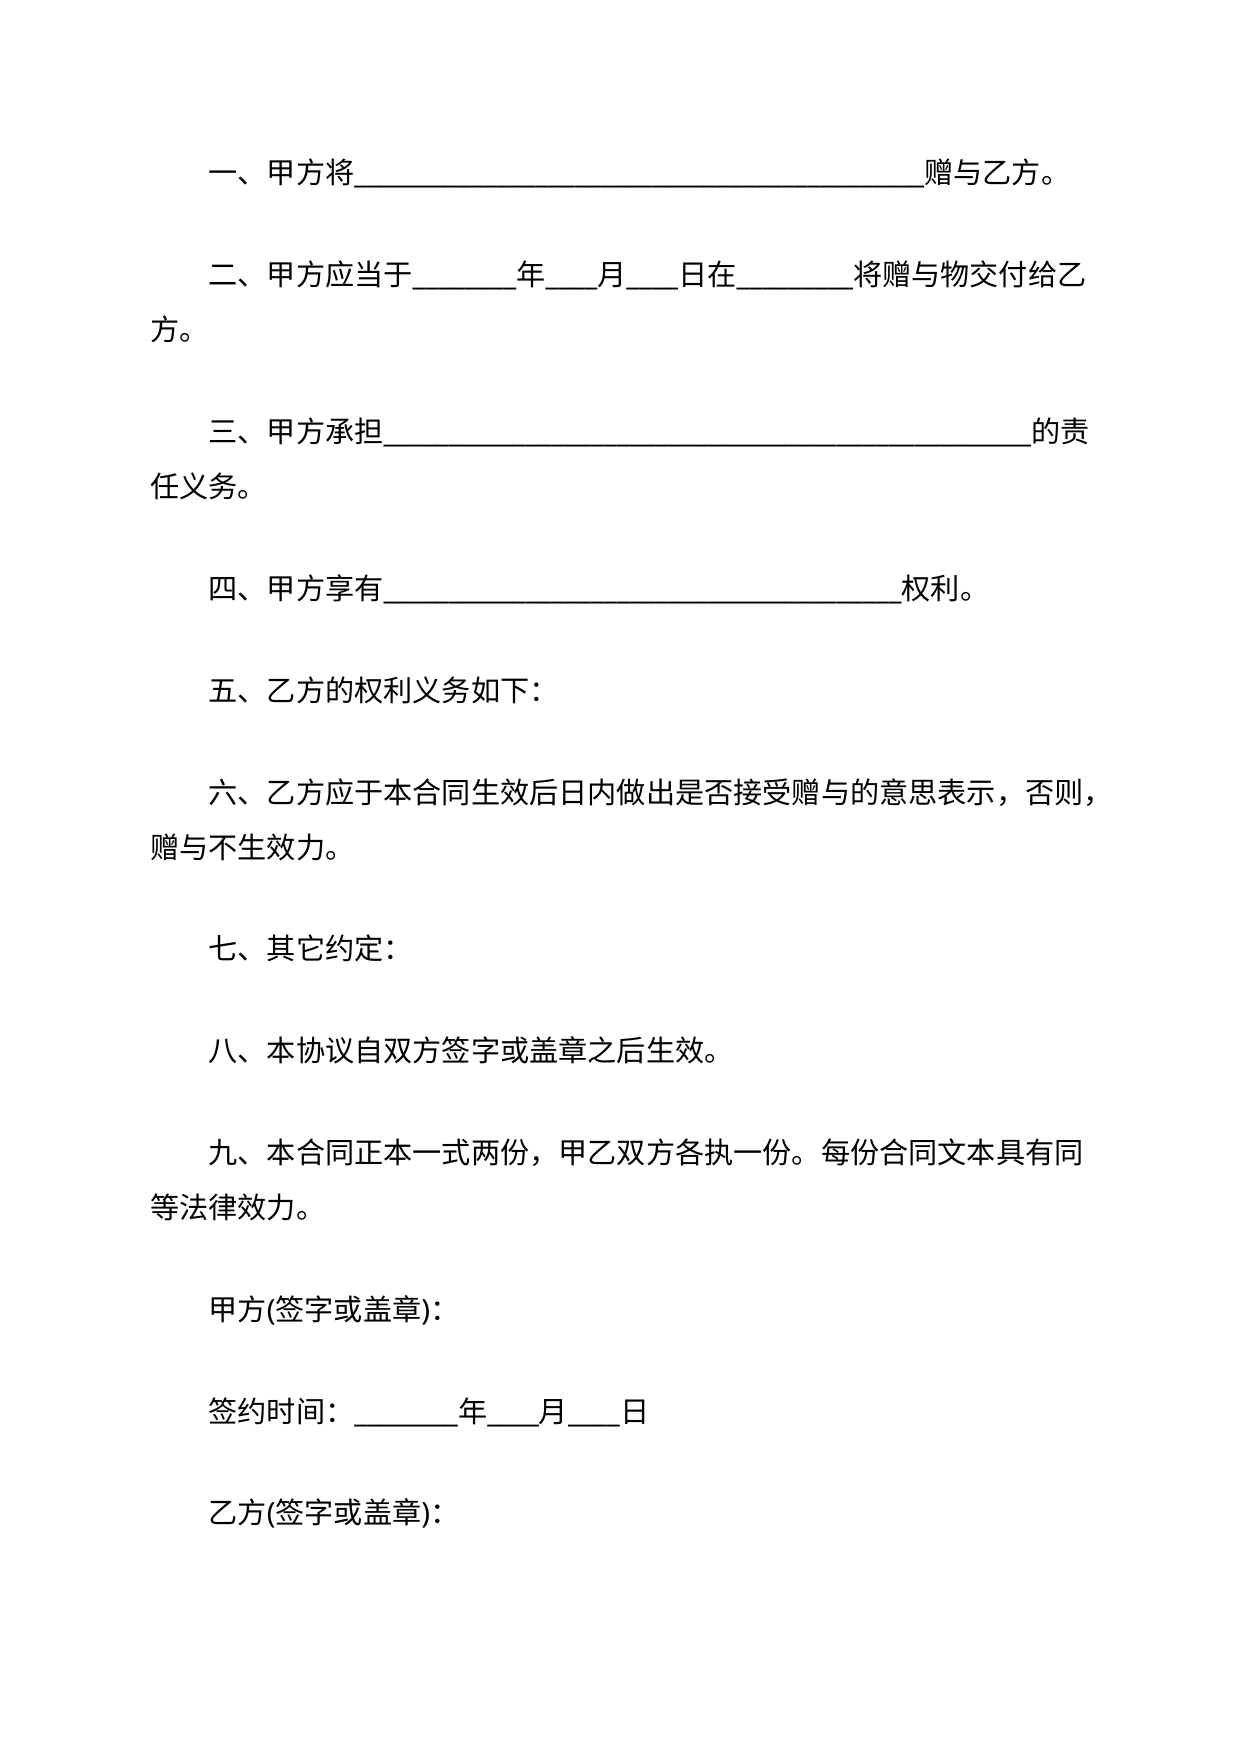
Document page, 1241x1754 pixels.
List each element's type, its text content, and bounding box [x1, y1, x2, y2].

text 二、甲方应当于________年____月____日在_________将赠与物交付给乙方。 [150, 252, 1090, 349]
text 四、甲方享有________________________________________权利。 [150, 566, 1090, 608]
text 一、甲方将____________________________________________赠与乙方。 [150, 150, 1090, 192]
text 八、本协议自双方签字或盖章之后生效。 [150, 1028, 1090, 1070]
text 甲方(签字或盖章)： [150, 1286, 1090, 1328]
text 九、本合同正本一式两份，甲乙双方各执一份。每份合同文本具有同等法律效力。 [150, 1129, 1090, 1227]
text 三、甲方承担__________________________________________________的责任义务。 [150, 409, 1090, 506]
text 七、其它约定： [150, 926, 1090, 968]
text 五、乙方的权利义务如下： [150, 667, 1090, 710]
text 六、乙方应于本合同生效后日内做出是否接受赠与的意思表示，否则，赠与不生效力。 [150, 769, 1090, 866]
text 乙方(签字或盖章)： [150, 1490, 1090, 1532]
text 签约时间：________年____月____日 [150, 1388, 1090, 1431]
